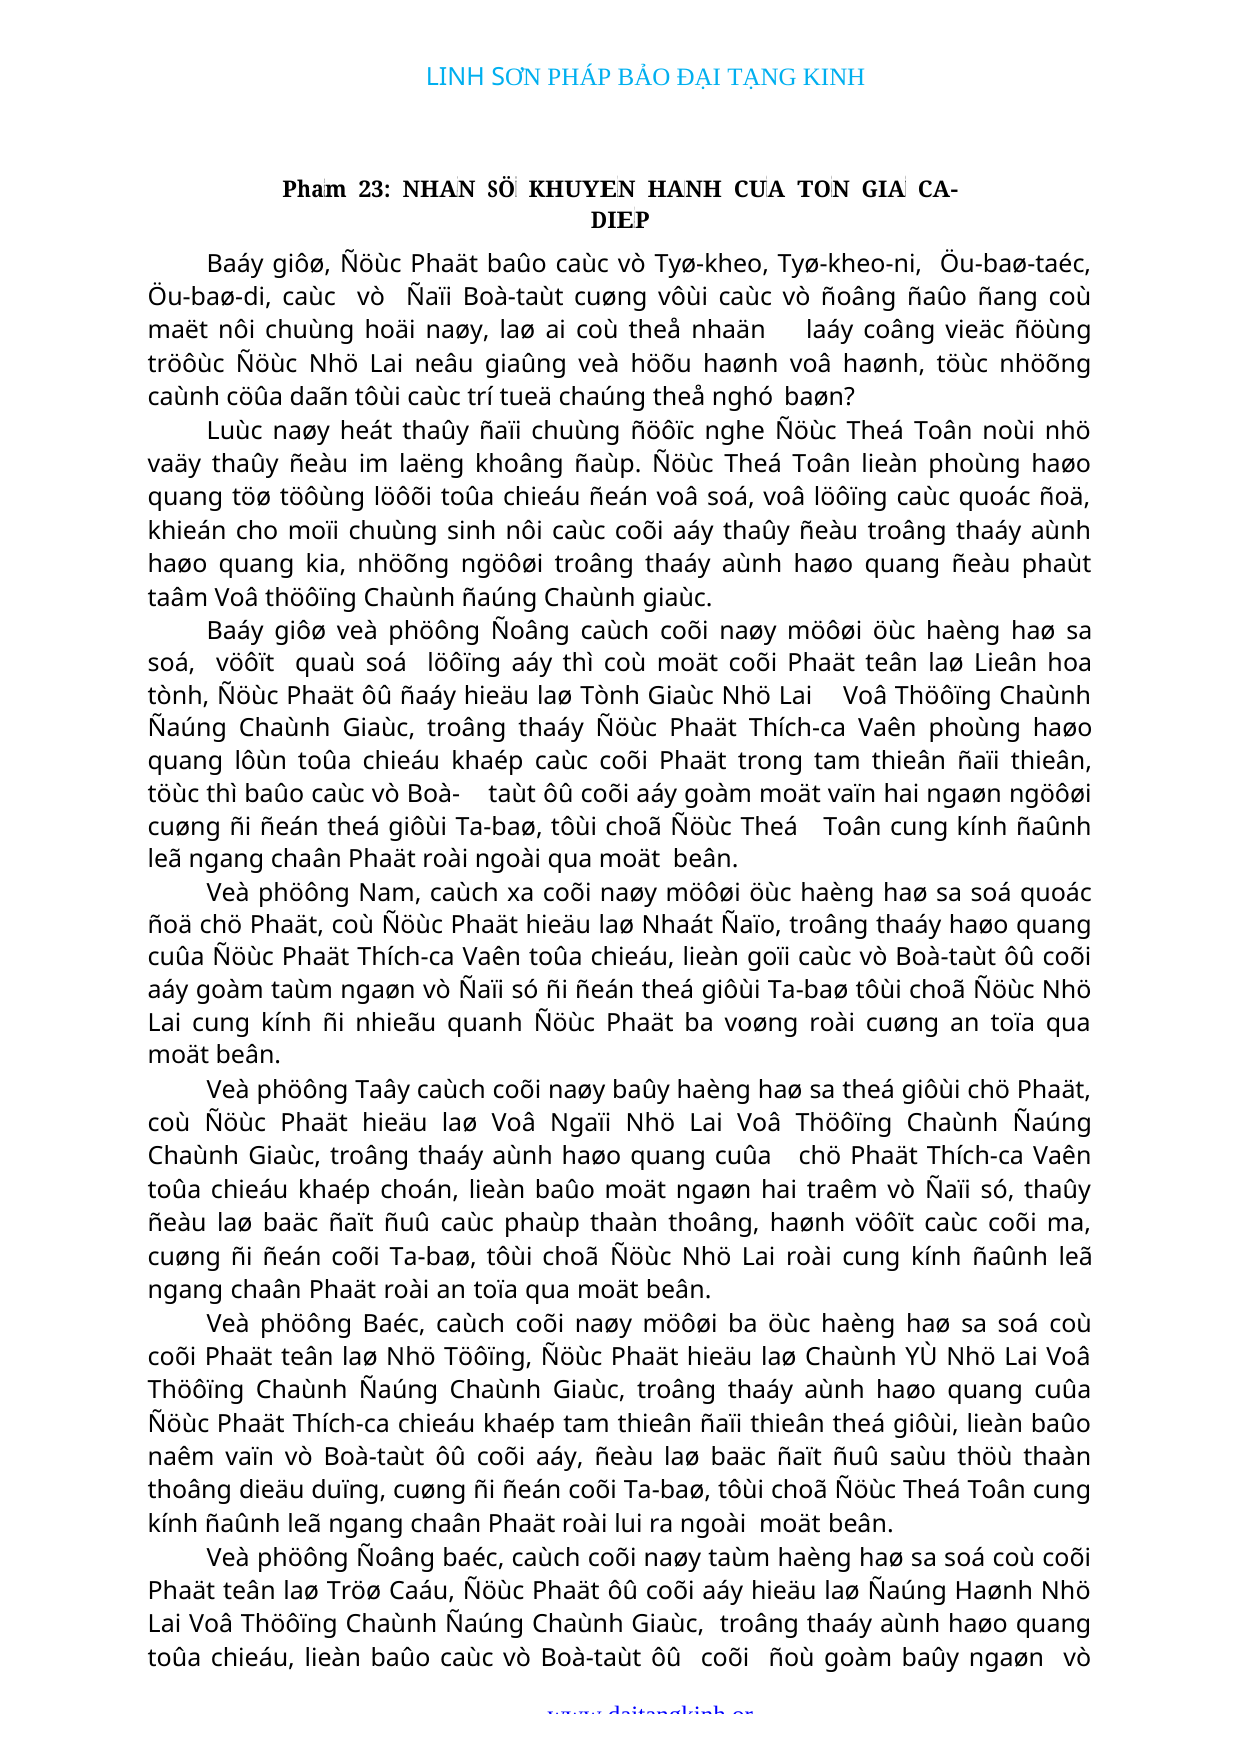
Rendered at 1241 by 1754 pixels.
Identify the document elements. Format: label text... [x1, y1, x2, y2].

text Phaåm 23: NHAÄN SÖÏ KHUYEÁN HAØNH CUÛA TOÂN GIAÛ CA-DIEÁP [258, 173, 982, 235]
text Luùc naøy heát thaûy ñaïi chuùng ñöôïc nghe Ñöùc Theá Toân noùi nhö vaäy thaûy ñeàu im laëng khoâng ñaùp. Ñöùc Theá Toân lieàn phoùng haøo quang töø töôùng löôõi toûa chieáu ñeán voâ soá, voâ löôïng caùc quoác ñoä, khieán cho moïi chuùng sinh nôi caùc coõi aáy thaûy ñeàu troâng thaáy aùnh haøo quang kia, nhöõng ngöôøi troâng thaáy aùnh haøo quang ñeàu phaùt taâm Voâ thöôïng Chaùnh ñaúng Chaùnh giaùc. [147, 413, 1093, 613]
text Veà phöông Taây caùch coõi naøy baûy haèng haø sa theá giôùi chö Phaät, coù Ñöùc Phaät hieäu laø Voâ Ngaïi Nhö Lai Voâ Thöôïng Chaùnh Ñaúng Chaùnh Giaùc, troâng thaáy aùnh haøo quang cuûa chö Phaät Thích-ca Vaên toûa chieáu khaép choán, lieàn baûo moät ngaøn hai traêm vò Ñaïi só, thaûy ñeàu laø baäc ñaït ñuû caùc phaùp thaàn thoâng, haønh vöôït caùc coõi ma, cuøng ñi ñeán coõi Ta-baø, tôùi choã Ñöùc Nhö Lai roài cung kính ñaûnh leã ngang chaân Phaät roài an toïa qua moät beân. [147, 1072, 1093, 1306]
text Baáy giôø, Ñöùc Phaät baûo caùc vò Tyø-kheo, Tyø-kheo-ni, Öu-baø-taéc, Öu-baø-di, caùc vò Ñaïi Boà-taùt cuøng vôùi caùc vò ñoâng ñaûo ñang coù maët nôi chuùng hoäi naøy, laø ai coù theå nhaän laáy coâng vieäc ñöùng tröôùc Ñöùc Nhö Lai neâu giaûng veà höõu haønh voâ haønh, töùc nhöõng caùnh cöûa daãn tôùi caùc trí tueä chaúng theå nghó baøn? [147, 246, 1093, 413]
text Baáy giôø veà phöông Ñoâng caùch coõi naøy möôøi öùc haèng haø sa soá, vöôït quaù soá löôïng aáy thì coù moät coõi Phaät teân laø Lieân hoa tònh, Ñöùc Phaät ôû ñaáy hieäu laø Tònh Giaùc Nhö Lai Voâ Thöôïng Chaùnh Ñaúng Chaùnh Giaùc, troâng thaáy Ñöùc Phaät Thích-ca Vaên phoùng haøo quang lôùn toûa chieáu khaép caùc coõi Phaät trong tam thieân ñaïi thieân, töùc thì baûo caùc vò Boà- taùt ôû coõi aáy goàm moät vaïn hai ngaøn ngöôøi cuøng ñi ñeán theá giôùi Ta-baø, tôùi choã Ñöùc Theá Toân cung kính ñaûnh leã ngang chaân Phaät roài ngoài qua moät beân. [147, 613, 1093, 875]
text Veà phöông Baéc, caùch coõi naøy möôøi ba öùc haèng haø sa soá coù coõi Phaät teân laø Nhö Töôïng, Ñöùc Phaät hieäu laø Chaùnh YÙ Nhö Lai Voâ Thöôïng Chaùnh Ñaúng Chaùnh Giaùc, troâng thaáy aùnh haøo quang cuûa Ñöùc Phaät Thích-ca chieáu khaép tam thieân ñaïi thieân theá giôùi, lieàn baûo naêm vaïn vò Boà-taùt ôû coõi aáy, ñeàu laø baäc ñaït ñuû saùu thöù thaàn thoâng dieäu duïng, cuøng ñi ñeán coõi Ta-baø, tôùi choã Ñöùc Theá Toân cung kính ñaûnh leã ngang chaân Phaät roài lui ra ngoài moät beân. [147, 1306, 1093, 1539]
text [147, 1539, 1093, 1673]
text Veà phöông Nam, caùch xa coõi naøy möôøi öùc haèng haø sa soá quoác ñoä chö Phaät, coù Ñöùc Phaät hieäu laø Nhaát Ñaïo, troâng thaáy haøo quang cuûa Ñöùc Phaät Thích-ca Vaên toûa chieáu, lieàn goïi caùc vò Boà-taùt ôû coõi aáy goàm taùm ngaøn vò Ñaïi só ñi ñeán theá giôùi Ta-baø tôùi choã Ñöùc Nhö Lai cung kính ñi nhieãu quanh Ñöùc Phaät ba voøng roài cuøng an toïa qua moät beân. [147, 875, 1093, 1071]
